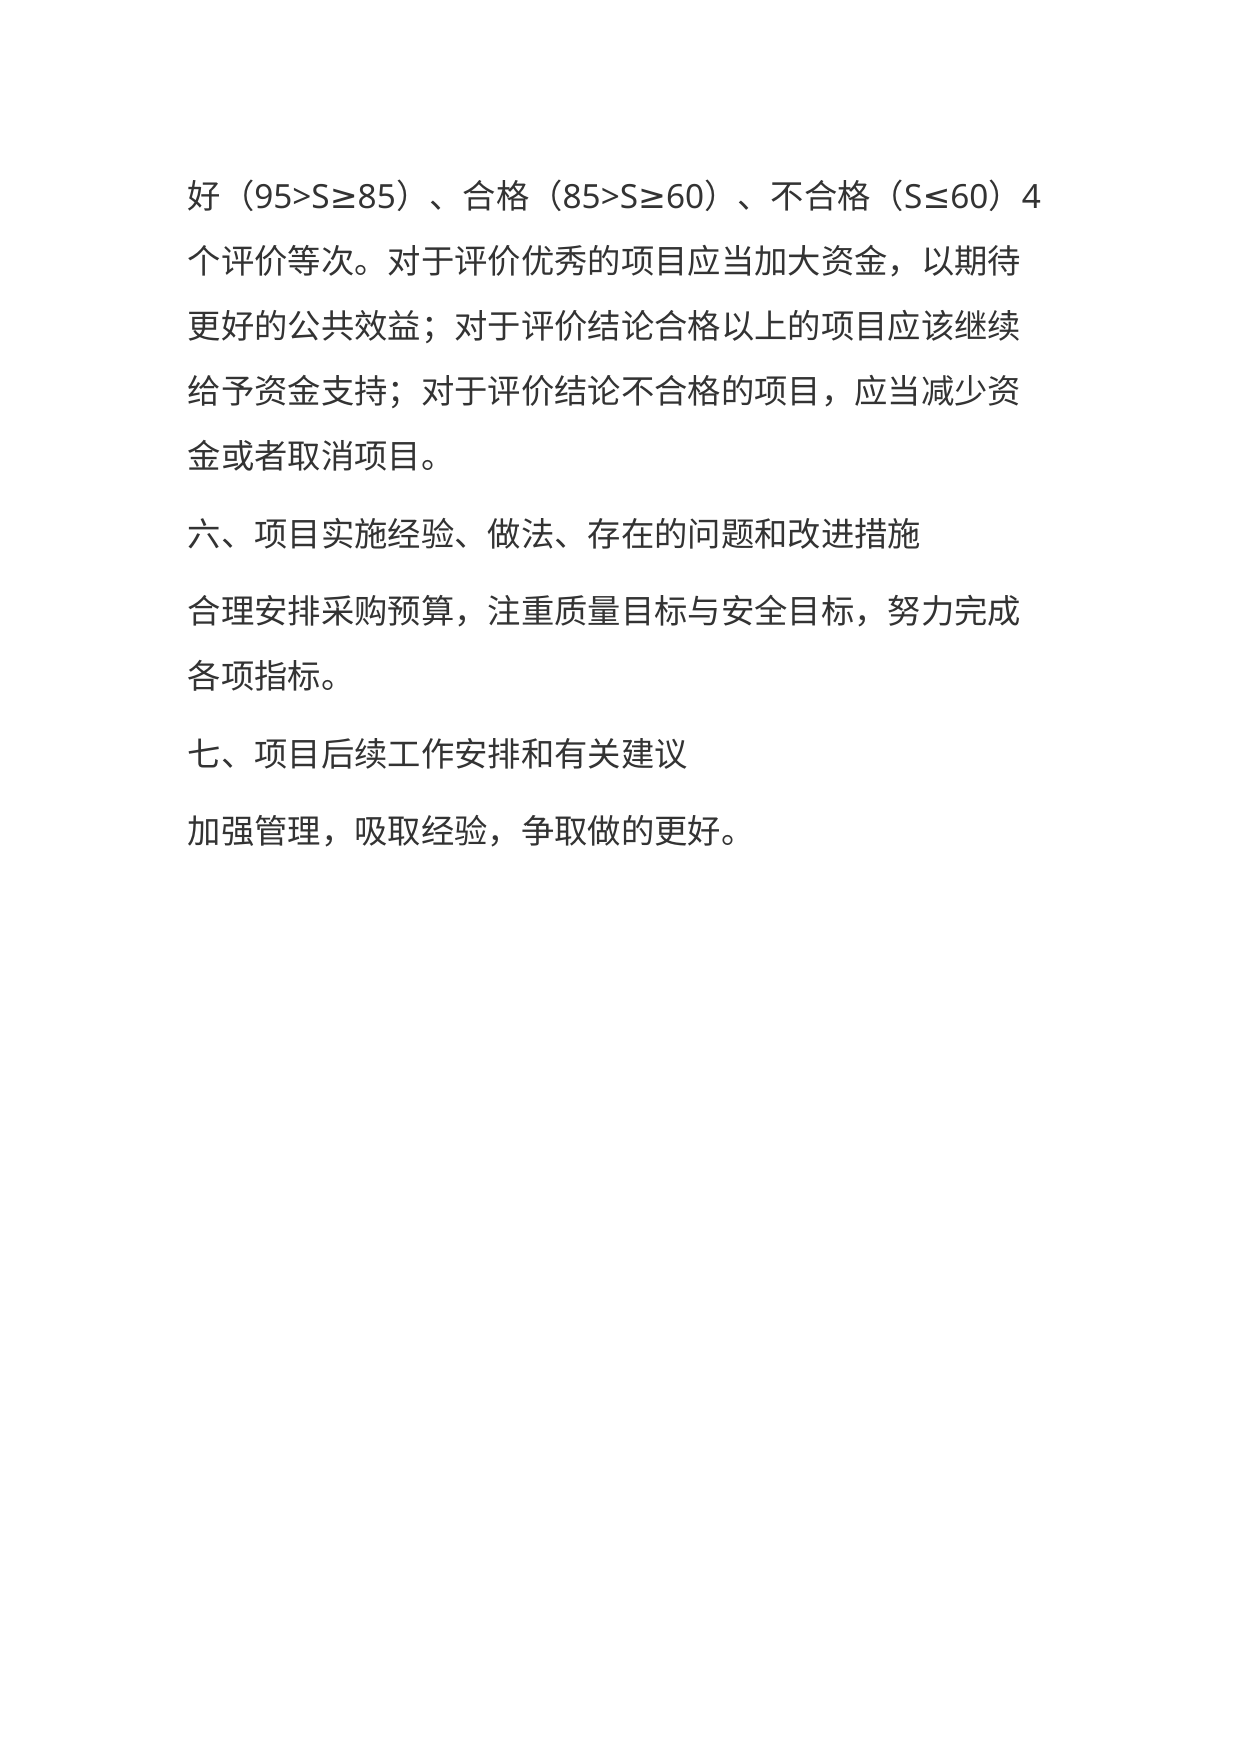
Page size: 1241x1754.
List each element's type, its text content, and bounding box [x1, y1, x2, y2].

text 七、项目后续工作安排和有关建议 [187, 719, 1053, 784]
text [187, 162, 1053, 487]
text 六、项目实施经验、做法、存在的问题和改进措施 [187, 499, 1053, 564]
text 合理安排采购预算，注重质量目标与安全目标，努力完成各项指标。 [187, 577, 1053, 707]
text 加强管理，吸取经验，争取做的更好。 [187, 797, 1053, 862]
